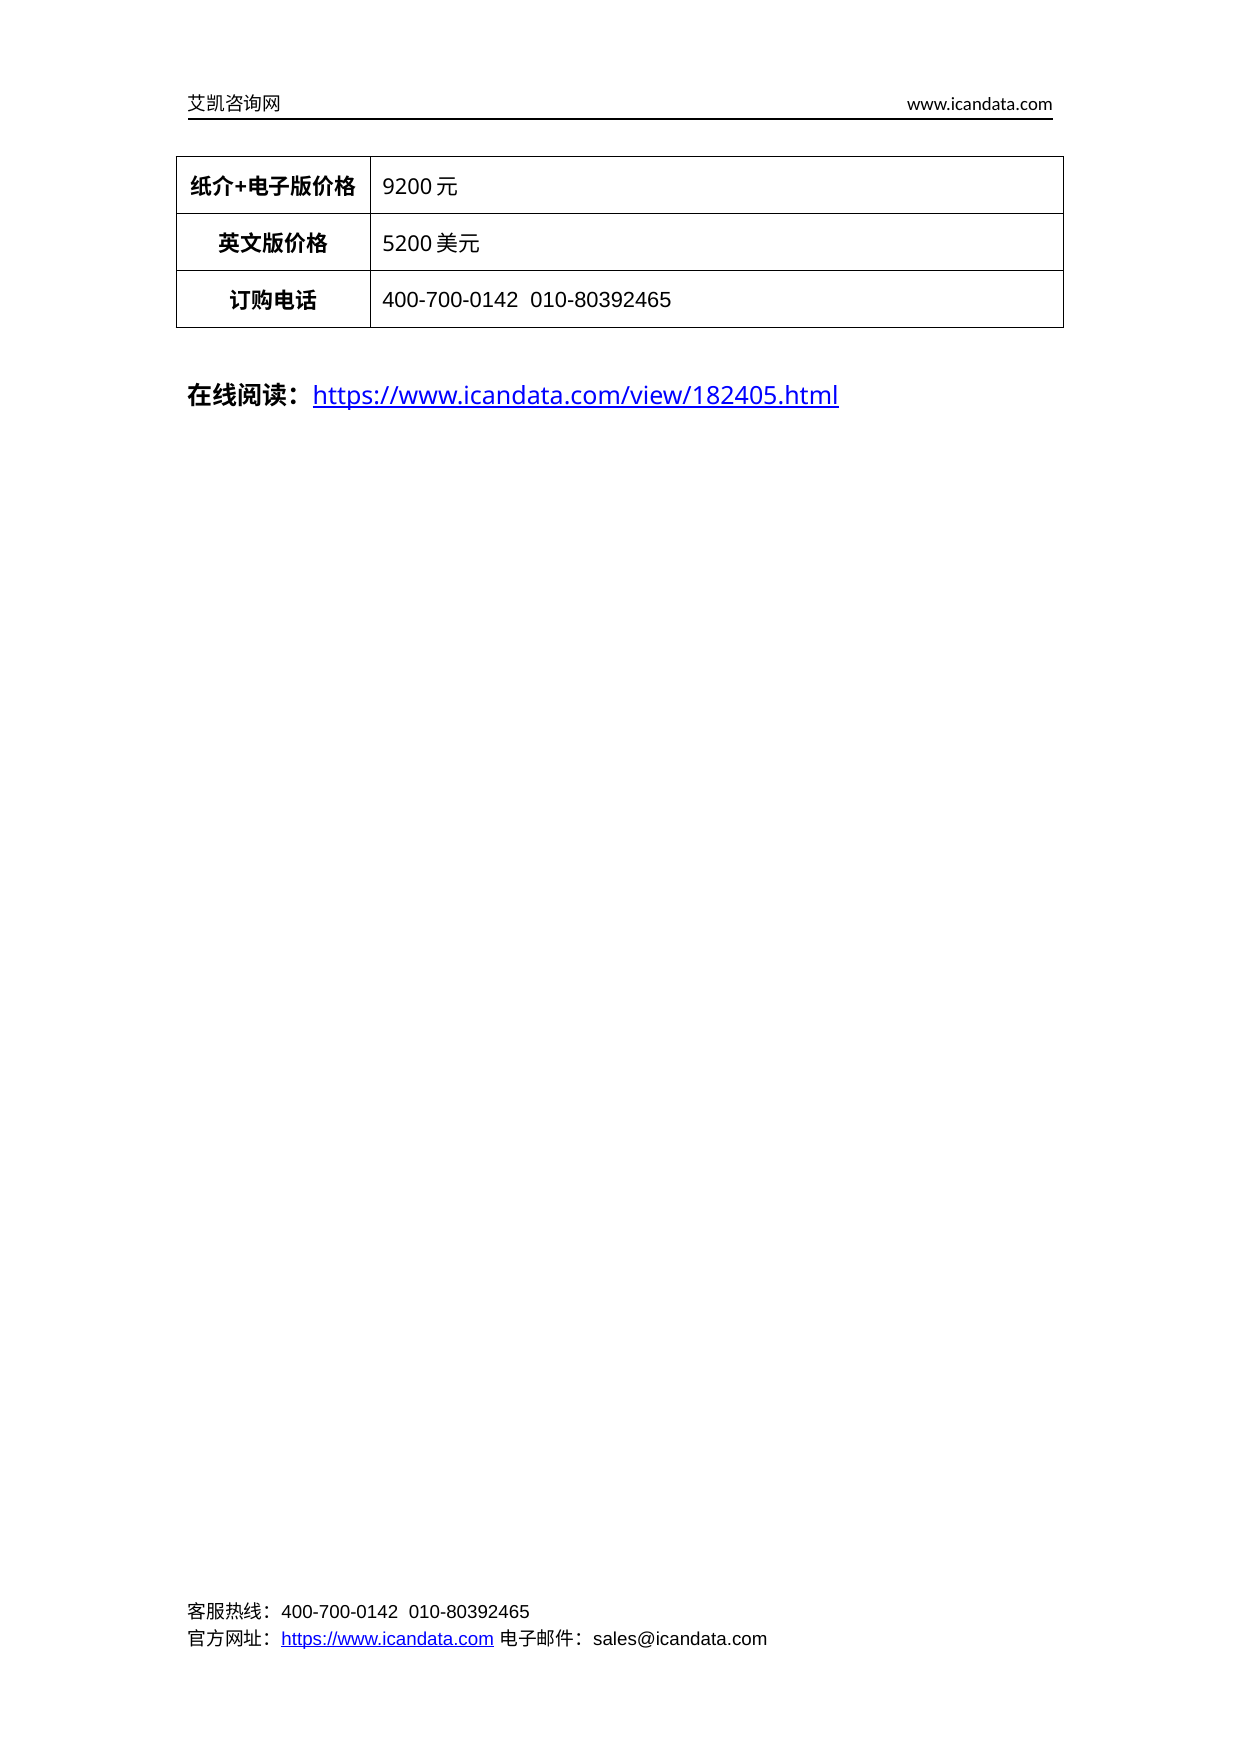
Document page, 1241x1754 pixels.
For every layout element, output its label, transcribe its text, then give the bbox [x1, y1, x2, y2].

table_cell 5200美元 [371, 214, 1063, 270]
table_cell 纸介+电子版价格 [177, 157, 370, 213]
table_cell 订购电话 [177, 271, 370, 327]
table_cell 英文版价格 [177, 214, 370, 270]
table_cell 9200元 [371, 157, 1063, 213]
text 在线阅读：https://www.icandata.com/view/182405.html [187, 361, 1053, 426]
table_cell 400-700-0142 010-80392465 [371, 271, 1063, 327]
